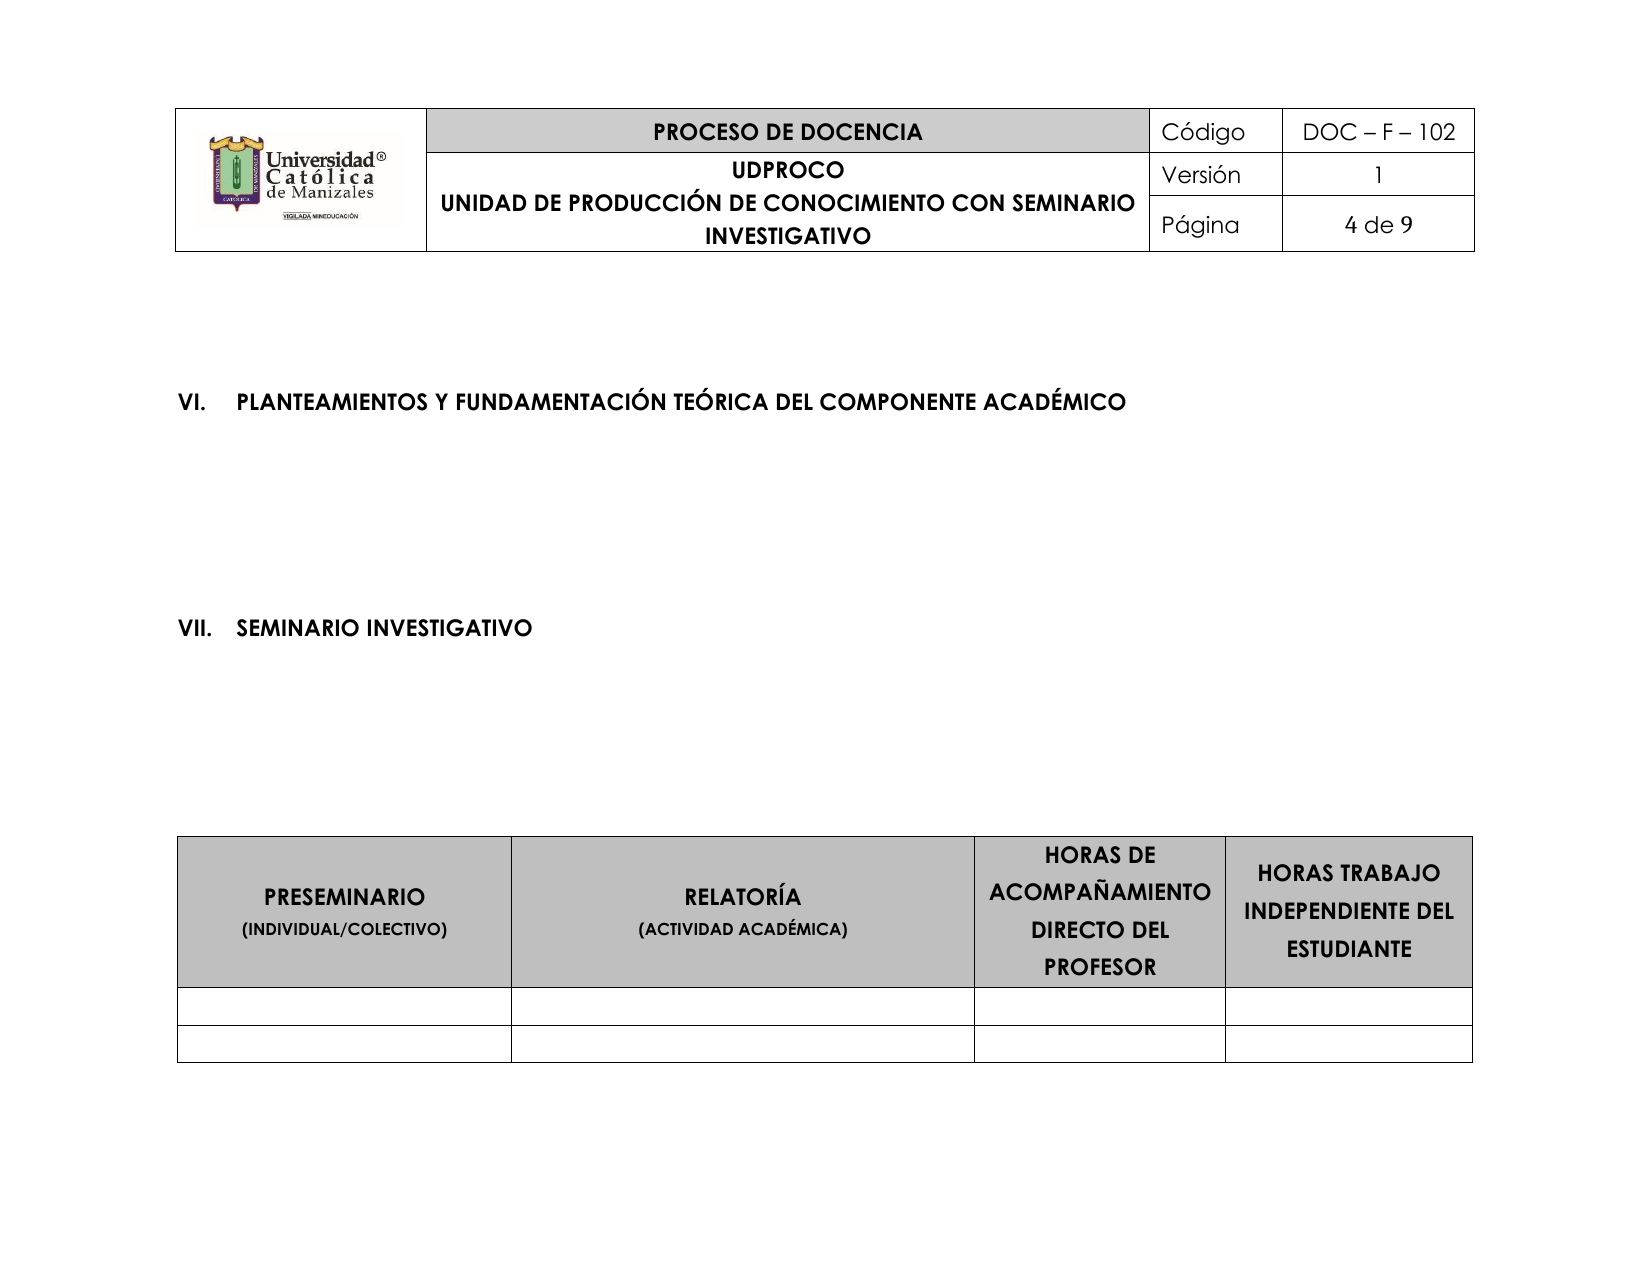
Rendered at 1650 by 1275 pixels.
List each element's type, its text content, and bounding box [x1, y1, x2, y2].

picture [195, 130, 407, 230]
table_header HORAS TRABAJO INDEPENDIENTE DEL ESTUDIANTE [1226, 837, 1472, 987]
list PLANTEAMIENTOS Y FUNDAMENTACIÓN TEÓRICA DEL COMPONENTE ACADÉMICO [177, 385, 1473, 418]
table_cell [1226, 1026, 1472, 1062]
table_cell [975, 988, 1225, 1025]
table_cell [512, 1026, 974, 1062]
table_cell [975, 1026, 1225, 1062]
table_header HORAS DE ACOMPAÑAMIENTO DIRECTO DEL PROFESOR [975, 837, 1225, 987]
table_cell [178, 988, 511, 1025]
table_header PRESEMINARIO (INDIVIDUAL/COLECTIVO) [178, 837, 511, 987]
table_cell [1226, 988, 1472, 1025]
table_cell [512, 988, 974, 1025]
table_header RELATORÍA (ACTIVIDAD ACADÉMICA) [512, 837, 974, 987]
list SEMINARIO INVESTIGATIVO [177, 611, 1473, 643]
table_cell [178, 1026, 511, 1062]
